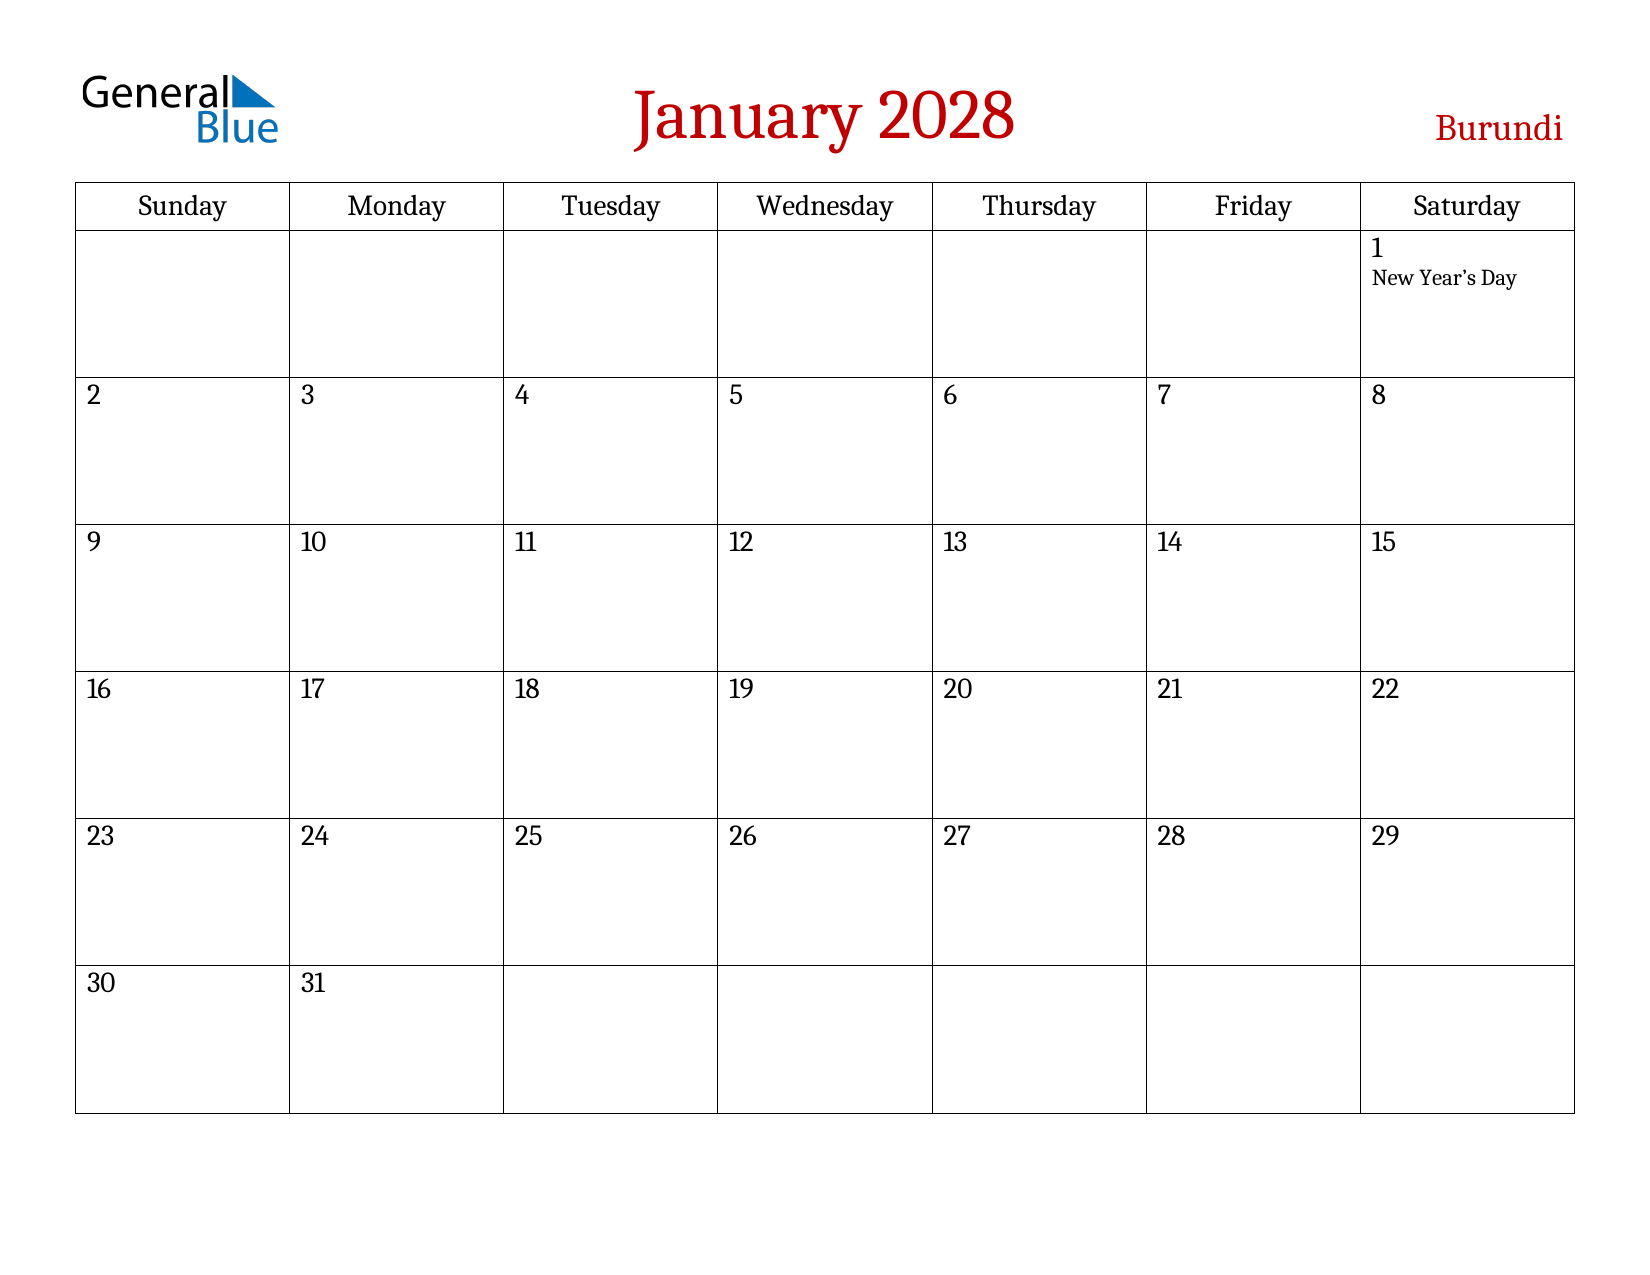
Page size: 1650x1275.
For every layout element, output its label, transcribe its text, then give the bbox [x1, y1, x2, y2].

table_cell [718, 412, 932, 524]
table_cell [290, 231, 503, 264]
table_cell 19 [718, 672, 932, 706]
table_cell 17 [290, 672, 503, 706]
table_cell 26 [718, 819, 932, 853]
table_cell 31 [290, 966, 503, 1000]
table_cell [933, 559, 1146, 671]
table_cell 13 [933, 525, 1146, 559]
table_cell [76, 1000, 289, 1112]
table_cell [718, 966, 932, 1000]
table_cell 28 [1147, 819, 1360, 853]
table_cell [504, 412, 717, 524]
table_cell [933, 706, 1146, 818]
table_cell 15 [1361, 525, 1574, 559]
table_cell [290, 265, 503, 377]
table_cell [76, 706, 289, 818]
table_cell [1361, 412, 1574, 524]
table_cell Friday [1147, 183, 1360, 230]
table_cell [1361, 706, 1574, 818]
table_cell 10 [290, 525, 503, 559]
table_cell 1 [1361, 231, 1574, 264]
table_cell Monday [290, 183, 503, 230]
table_cell [1147, 265, 1360, 377]
table_cell [76, 265, 289, 377]
table_cell [504, 706, 717, 818]
table_cell [718, 231, 932, 264]
table_cell [933, 231, 1146, 264]
table_cell 25 [504, 819, 717, 853]
table_cell [1361, 1000, 1574, 1112]
table_cell 22 [1361, 672, 1574, 706]
table_cell 11 [504, 525, 717, 559]
table_cell 2 [76, 378, 289, 412]
table_cell [290, 853, 503, 965]
table_cell [504, 231, 717, 264]
table_cell 5 [718, 378, 932, 412]
table_cell [76, 412, 289, 524]
table_cell [290, 559, 503, 671]
table_cell [290, 706, 503, 818]
table_cell [290, 1000, 503, 1112]
table_cell 16 [76, 672, 289, 706]
table_cell Thursday [933, 183, 1146, 230]
table_cell 6 [933, 378, 1146, 412]
table_cell [933, 1000, 1146, 1112]
table_cell 8 [1361, 378, 1574, 412]
table_cell [718, 853, 932, 965]
table_cell [1147, 412, 1360, 524]
table_cell [1147, 966, 1360, 1000]
table_cell [1147, 853, 1360, 965]
table_cell 21 [1147, 672, 1360, 706]
table_cell [504, 559, 717, 671]
table_cell [1361, 559, 1574, 671]
table_cell [1361, 966, 1574, 1000]
table_cell [504, 1000, 717, 1112]
table_cell 20 [933, 672, 1146, 706]
table_cell 9 [76, 525, 289, 559]
table_cell 3 [290, 378, 503, 412]
table_cell [1147, 1000, 1360, 1112]
table_cell Wednesday [718, 183, 932, 230]
table_cell [718, 265, 932, 377]
table_cell 29 [1361, 819, 1574, 853]
table_cell [718, 1000, 932, 1112]
table_cell Tuesday [504, 183, 717, 230]
table_cell Saturday [1361, 183, 1574, 230]
table_cell [718, 559, 932, 671]
table_cell 27 [933, 819, 1146, 853]
table_cell 4 [504, 378, 717, 412]
table_cell [504, 966, 717, 1000]
table_cell 12 [718, 525, 932, 559]
table_cell 7 [1147, 378, 1360, 412]
table_cell [1147, 231, 1360, 264]
table_cell [504, 265, 717, 377]
table_cell Sunday [76, 183, 289, 230]
table_cell [1147, 706, 1360, 818]
table_cell [933, 265, 1146, 377]
table_cell [290, 412, 503, 524]
table_cell [933, 412, 1146, 524]
table_cell [76, 231, 289, 264]
table_cell [1361, 853, 1574, 965]
table_header Burundi [1146, 75, 1574, 182]
table_cell [1147, 559, 1360, 671]
table_cell 14 [1147, 525, 1360, 559]
table_cell [933, 853, 1146, 965]
table_cell 30 [76, 966, 289, 1000]
table_cell [504, 853, 717, 965]
table_cell 23 [76, 819, 289, 853]
table_cell [718, 706, 932, 818]
table_cell [933, 966, 1146, 1000]
table_cell [76, 853, 289, 965]
picture [82, 75, 278, 143]
table_cell 18 [504, 672, 717, 706]
table_cell [76, 559, 289, 671]
table_header January 2028 [504, 75, 1146, 182]
table_header [76, 75, 503, 182]
table_cell New Year’s Day [1361, 265, 1574, 377]
table_cell 24 [290, 819, 503, 853]
